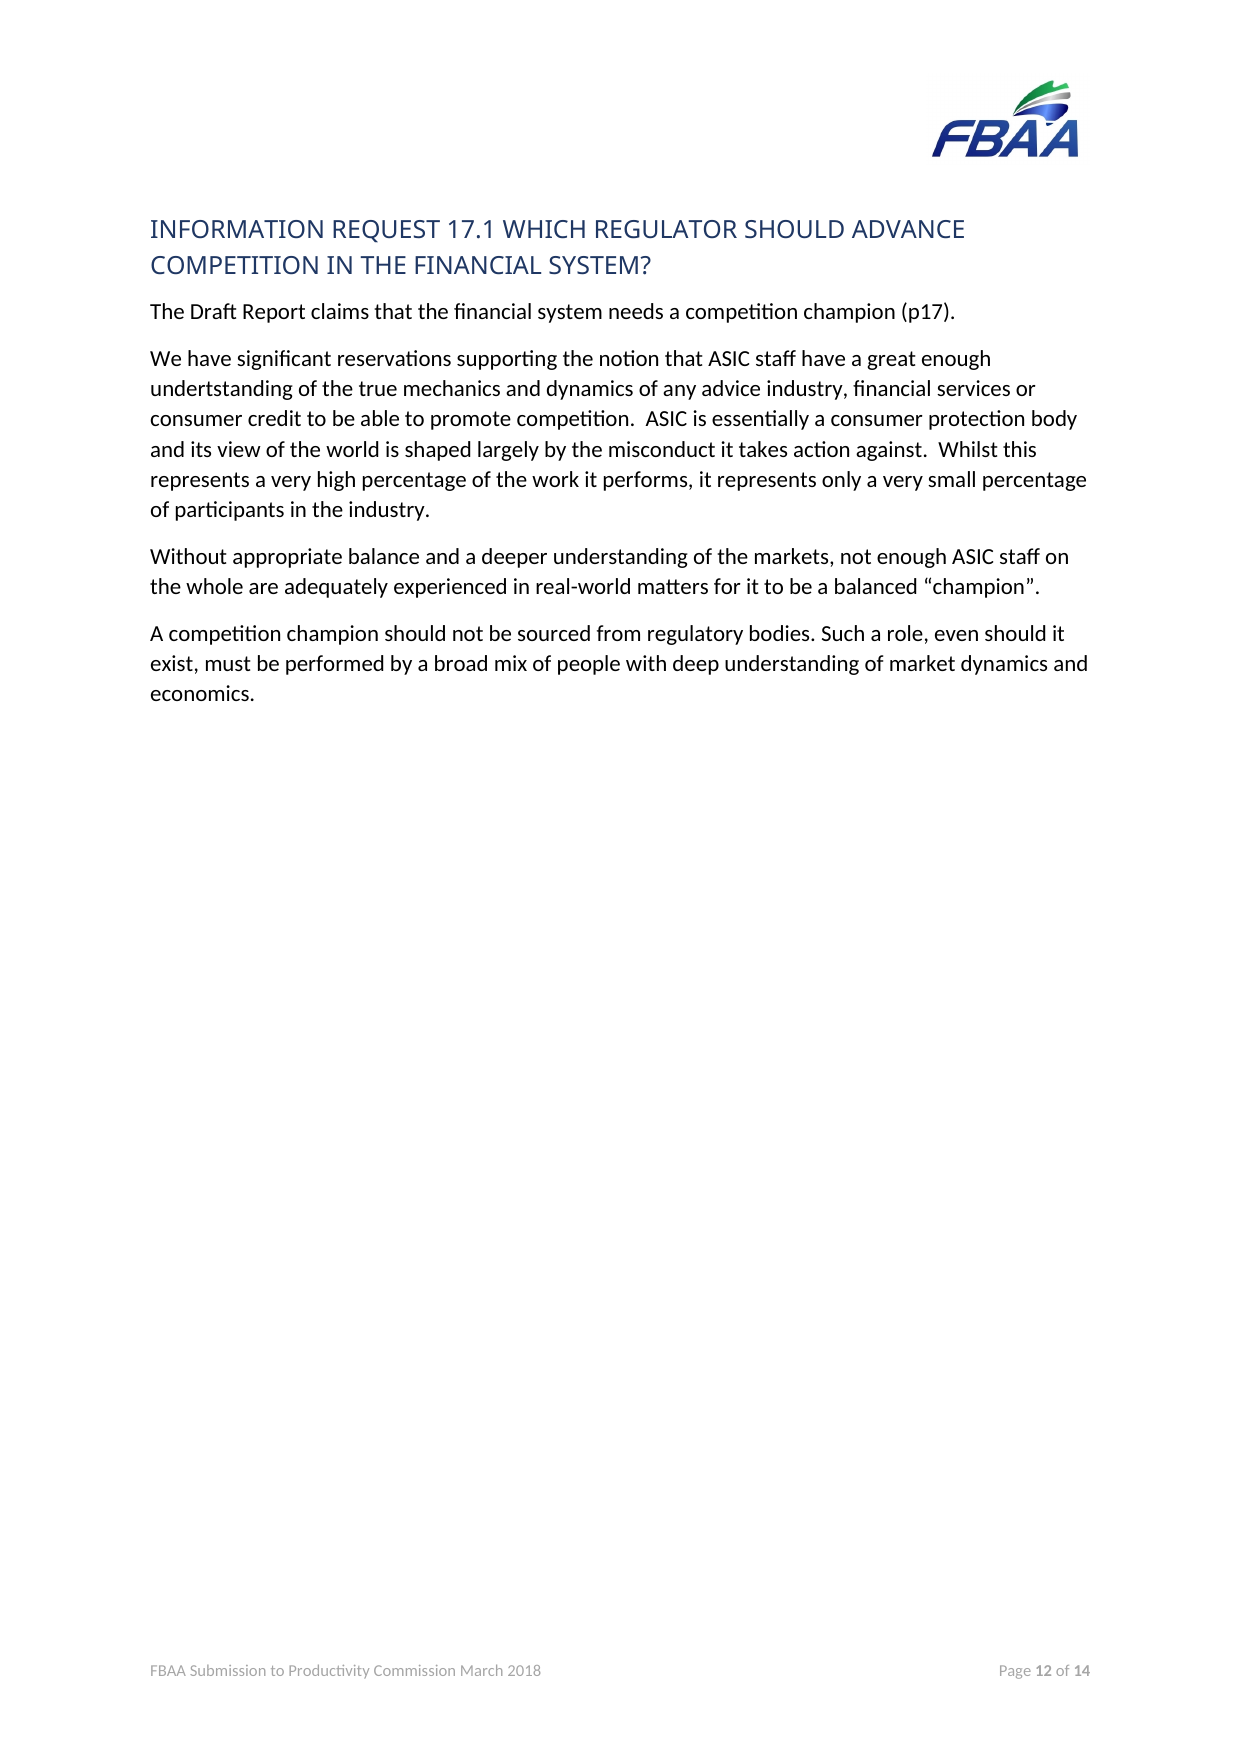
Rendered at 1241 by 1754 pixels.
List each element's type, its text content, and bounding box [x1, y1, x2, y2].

text We have significant reservations supporting the notion that ASIC staff have a great enough undertstanding of the true mechanics and dynamics of any advice industry, financial services or consumer credit to be able to promote competition. ASIC is essentially a consumer protection body and its view of the world is shaped largely by the misconduct it takes action against. Whilst this represents a very high percentage of the work it performs, it represents only a very small percentage of participants in the industry. [150, 344, 1090, 523]
subtitle INFORMATION REQUEST 17.1 WHICH REGULATOR SHOULD ADVANCE COMPETITION IN THE FINANCIAL SYSTEM? [150, 211, 1090, 282]
text A competition champion should not be sourced from regulatory bodies. Such a role, even should it exist, must be performed by a broad mix of people with deep understanding of market dynamics and economics. [150, 619, 1090, 708]
picture [926, 73, 1091, 165]
text The Draft Report claims that the financial system needs a competition champion (p17). [150, 297, 1090, 325]
text Without appropriate balance and a deeper understanding of the markets, not enough ASIC staff on the whole are adequately experienced in real-world matters for it to be a balanced “champion”. [150, 542, 1090, 600]
